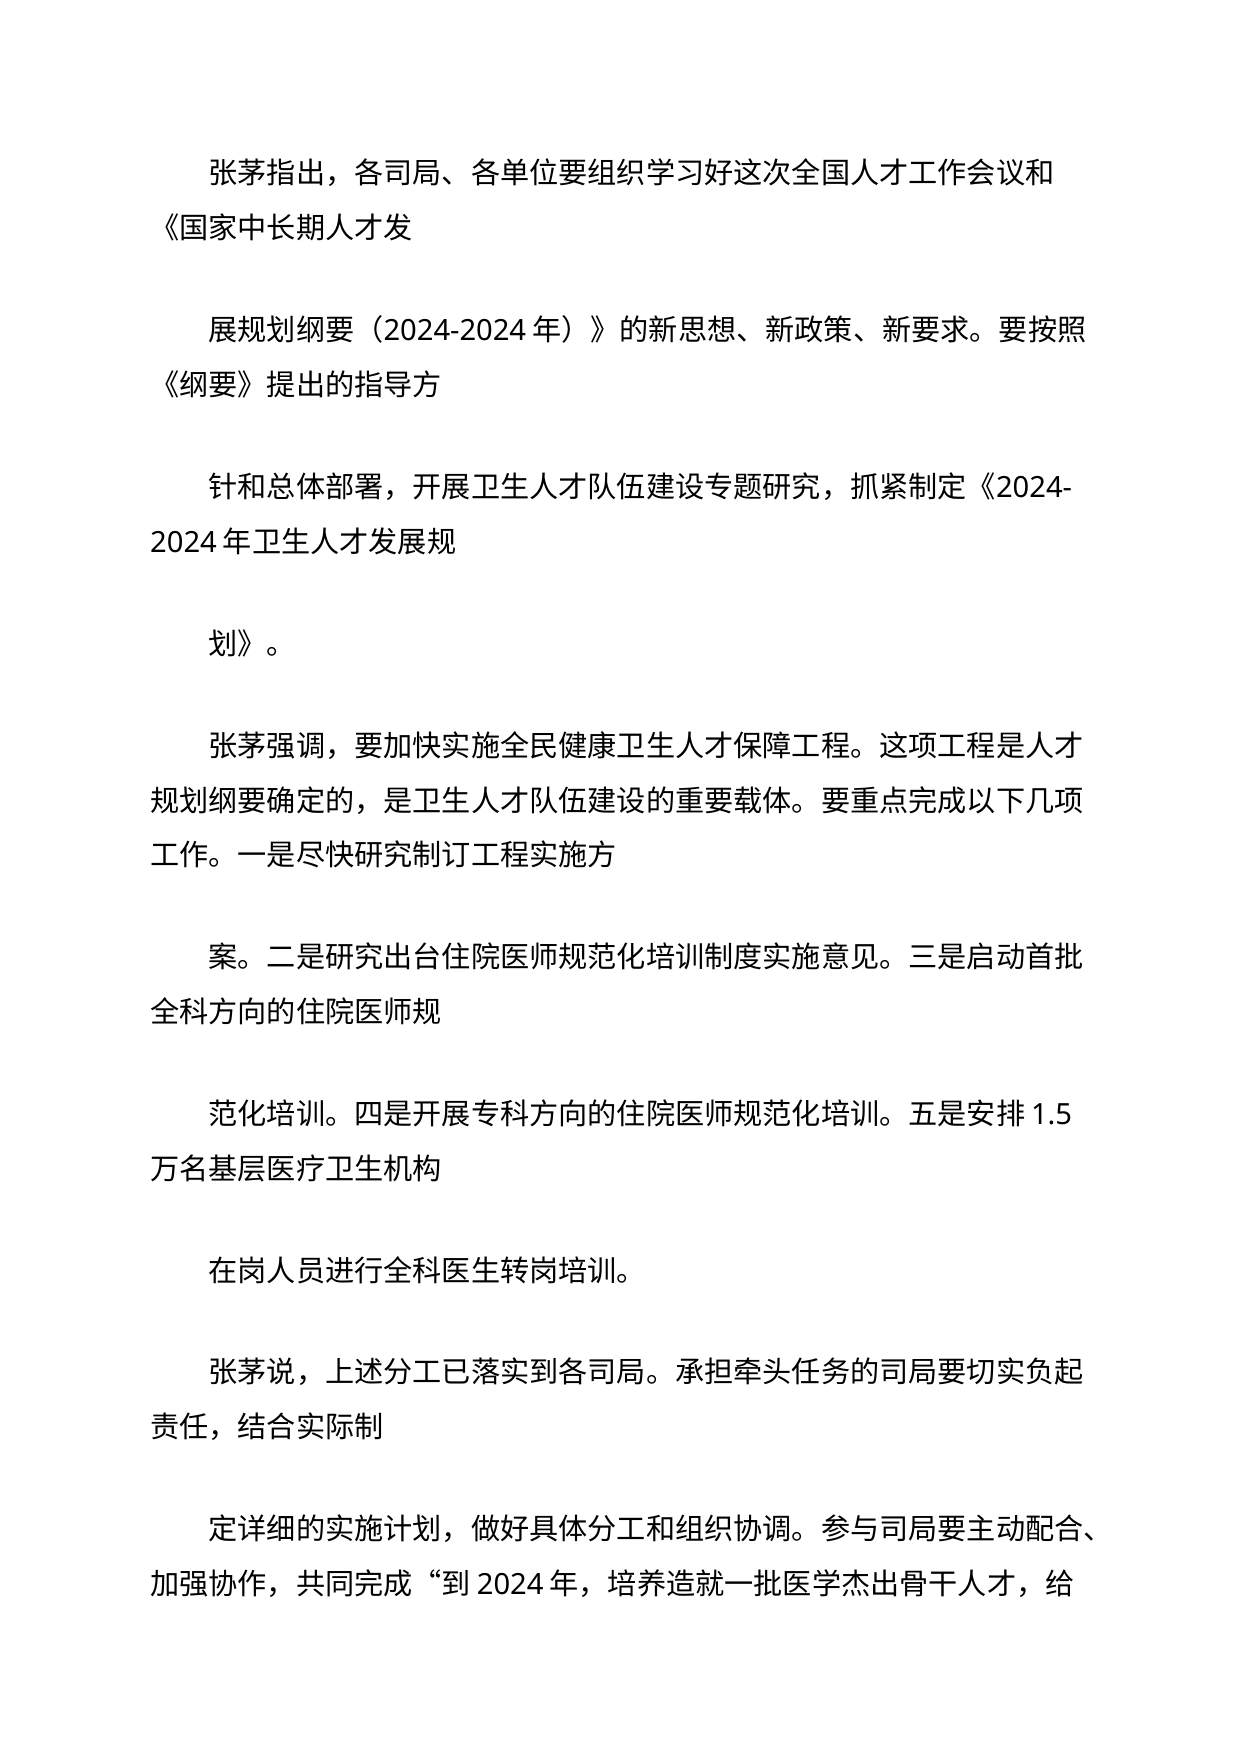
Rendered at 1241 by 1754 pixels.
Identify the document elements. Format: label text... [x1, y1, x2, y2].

text 范化培训。四是开展专科方向的住院医师规范化培训。五是安排1.5万名基层医疗卫生机构 [150, 1090, 1090, 1188]
text 张茅指出，各司局、各单位要组织学习好这次全国人才工作会议和《国家中长期人才发 [150, 150, 1090, 247]
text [150, 1506, 1090, 1603]
text 张茅强调，要加快实施全民健康卫生人才保障工程。这项工程是人才规划纲要确定的，是卫生人才队伍建设的重要载体。要重点完成以下几项工作。一是尽快研究制订工程实施方 [150, 722, 1090, 874]
text 案。二是研究出台住院医师规范化培训制度实施意见。三是启动首批全科方向的住院医师规 [150, 934, 1090, 1031]
text 展规划纲要（2024-2024年）》的新思想、新政策、新要求。要按照《纲要》提出的指导方 [150, 307, 1090, 404]
text 划》。 [150, 620, 1090, 663]
text 在岗人员进行全科医生转岗培训。 [150, 1247, 1090, 1289]
text 针和总体部署，开展卫生人才队伍建设专题研究，抓紧制定《2024-2024年卫生人才发展规 [150, 463, 1090, 561]
text 张茅说，上述分工已落实到各司局。承担牵头任务的司局要切实负起责任，结合实际制 [150, 1349, 1090, 1446]
